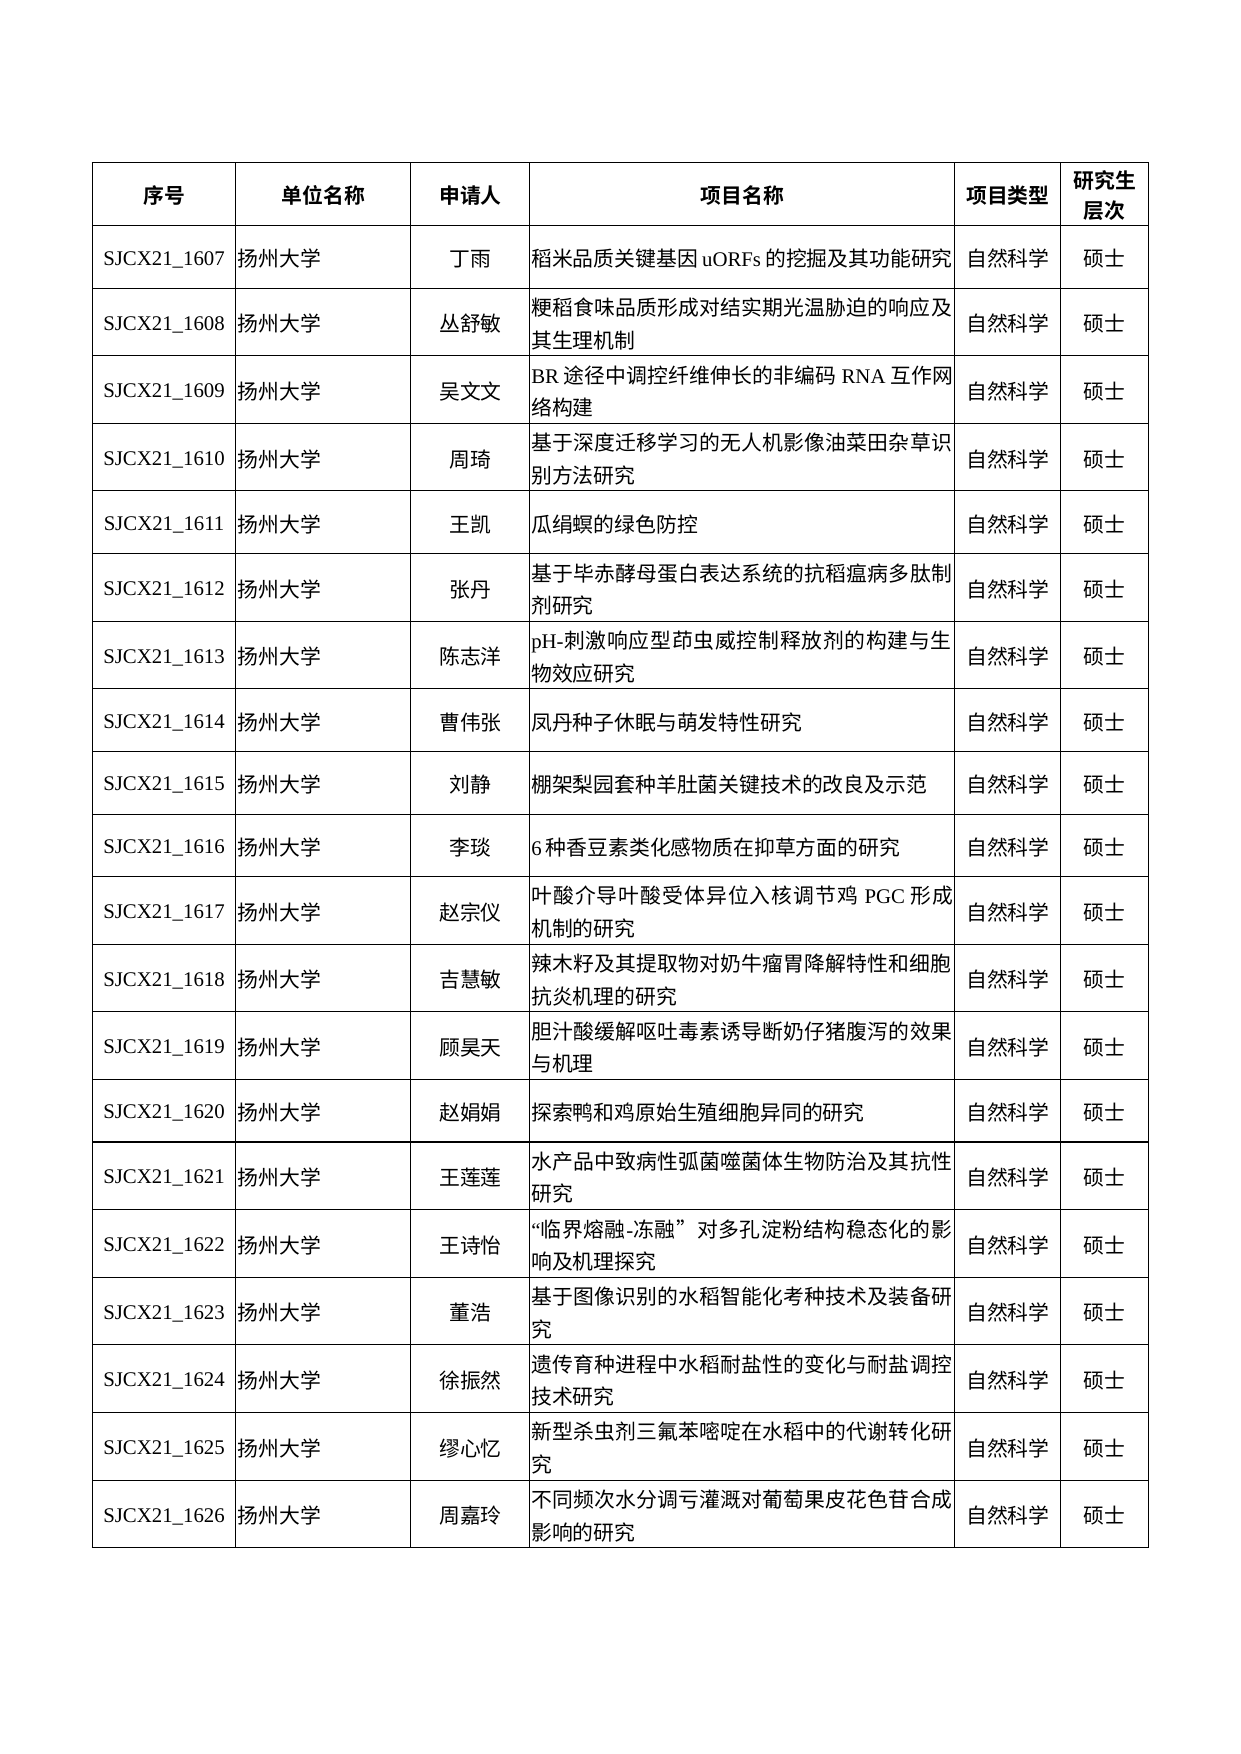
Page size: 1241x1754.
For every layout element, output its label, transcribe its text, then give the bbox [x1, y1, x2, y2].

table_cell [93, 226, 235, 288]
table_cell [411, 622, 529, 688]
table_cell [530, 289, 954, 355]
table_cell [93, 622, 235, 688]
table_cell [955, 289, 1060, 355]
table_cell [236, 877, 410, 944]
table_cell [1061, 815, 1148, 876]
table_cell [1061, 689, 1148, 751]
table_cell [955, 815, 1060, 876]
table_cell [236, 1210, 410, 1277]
table_header 单位名称 [236, 163, 410, 225]
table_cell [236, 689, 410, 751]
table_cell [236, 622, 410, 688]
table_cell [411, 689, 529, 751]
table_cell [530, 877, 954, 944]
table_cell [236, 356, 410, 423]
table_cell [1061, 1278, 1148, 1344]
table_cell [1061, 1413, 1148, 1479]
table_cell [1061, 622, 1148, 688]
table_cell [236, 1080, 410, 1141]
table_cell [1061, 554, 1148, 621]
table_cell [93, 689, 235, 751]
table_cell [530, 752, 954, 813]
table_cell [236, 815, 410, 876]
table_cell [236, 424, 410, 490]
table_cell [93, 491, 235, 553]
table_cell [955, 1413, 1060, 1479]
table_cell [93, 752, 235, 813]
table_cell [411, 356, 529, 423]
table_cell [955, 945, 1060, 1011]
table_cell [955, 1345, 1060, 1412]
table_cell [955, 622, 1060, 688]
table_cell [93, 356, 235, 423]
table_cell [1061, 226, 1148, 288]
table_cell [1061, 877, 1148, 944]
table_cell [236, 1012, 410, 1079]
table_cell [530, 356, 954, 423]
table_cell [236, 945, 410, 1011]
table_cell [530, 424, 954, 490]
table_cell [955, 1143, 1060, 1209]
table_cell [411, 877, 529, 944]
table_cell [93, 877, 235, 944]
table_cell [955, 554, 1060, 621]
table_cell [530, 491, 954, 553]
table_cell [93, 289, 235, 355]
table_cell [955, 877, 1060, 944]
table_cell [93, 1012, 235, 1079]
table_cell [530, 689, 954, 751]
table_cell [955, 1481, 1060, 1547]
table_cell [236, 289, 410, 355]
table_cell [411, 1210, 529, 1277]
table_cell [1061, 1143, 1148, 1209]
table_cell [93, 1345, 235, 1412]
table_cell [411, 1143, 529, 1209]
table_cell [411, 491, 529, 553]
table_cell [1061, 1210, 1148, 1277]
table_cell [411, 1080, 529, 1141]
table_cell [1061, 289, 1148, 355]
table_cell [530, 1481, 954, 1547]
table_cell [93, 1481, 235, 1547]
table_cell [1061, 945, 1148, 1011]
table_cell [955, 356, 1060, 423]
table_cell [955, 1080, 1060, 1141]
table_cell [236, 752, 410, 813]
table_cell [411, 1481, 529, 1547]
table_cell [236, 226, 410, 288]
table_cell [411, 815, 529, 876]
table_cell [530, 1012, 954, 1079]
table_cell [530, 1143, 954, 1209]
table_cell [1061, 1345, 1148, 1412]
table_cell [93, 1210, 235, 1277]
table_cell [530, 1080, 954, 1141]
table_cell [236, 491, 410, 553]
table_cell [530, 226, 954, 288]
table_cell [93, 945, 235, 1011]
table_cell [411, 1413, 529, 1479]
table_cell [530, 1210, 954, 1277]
table_header 项目类型 [955, 163, 1060, 225]
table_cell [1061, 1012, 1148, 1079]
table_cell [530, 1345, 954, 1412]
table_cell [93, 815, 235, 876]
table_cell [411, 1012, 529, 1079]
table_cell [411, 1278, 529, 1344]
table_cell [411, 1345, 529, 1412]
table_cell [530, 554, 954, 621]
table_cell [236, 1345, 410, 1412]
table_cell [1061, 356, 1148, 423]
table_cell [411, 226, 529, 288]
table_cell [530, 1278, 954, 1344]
table_header 项目名称 [530, 163, 954, 225]
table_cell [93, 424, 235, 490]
table_header 研究生 层次 [1061, 163, 1148, 225]
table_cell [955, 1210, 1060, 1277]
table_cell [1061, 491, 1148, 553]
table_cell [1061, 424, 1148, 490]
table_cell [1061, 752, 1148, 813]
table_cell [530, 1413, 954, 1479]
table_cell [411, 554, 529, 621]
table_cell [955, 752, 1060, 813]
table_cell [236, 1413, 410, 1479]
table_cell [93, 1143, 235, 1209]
table_header 申请人 [411, 163, 529, 225]
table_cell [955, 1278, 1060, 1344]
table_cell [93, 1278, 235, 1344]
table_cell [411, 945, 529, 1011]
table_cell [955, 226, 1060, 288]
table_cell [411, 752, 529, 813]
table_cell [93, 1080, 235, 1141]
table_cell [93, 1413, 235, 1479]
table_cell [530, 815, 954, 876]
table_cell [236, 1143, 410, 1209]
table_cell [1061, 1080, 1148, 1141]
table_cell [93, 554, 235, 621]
table_header 序号 [93, 163, 235, 225]
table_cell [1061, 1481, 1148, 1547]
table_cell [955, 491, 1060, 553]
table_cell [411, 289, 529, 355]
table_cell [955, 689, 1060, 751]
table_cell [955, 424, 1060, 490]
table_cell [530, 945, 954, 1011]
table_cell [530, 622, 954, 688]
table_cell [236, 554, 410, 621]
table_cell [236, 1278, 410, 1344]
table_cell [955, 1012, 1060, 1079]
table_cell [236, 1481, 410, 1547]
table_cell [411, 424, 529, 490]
